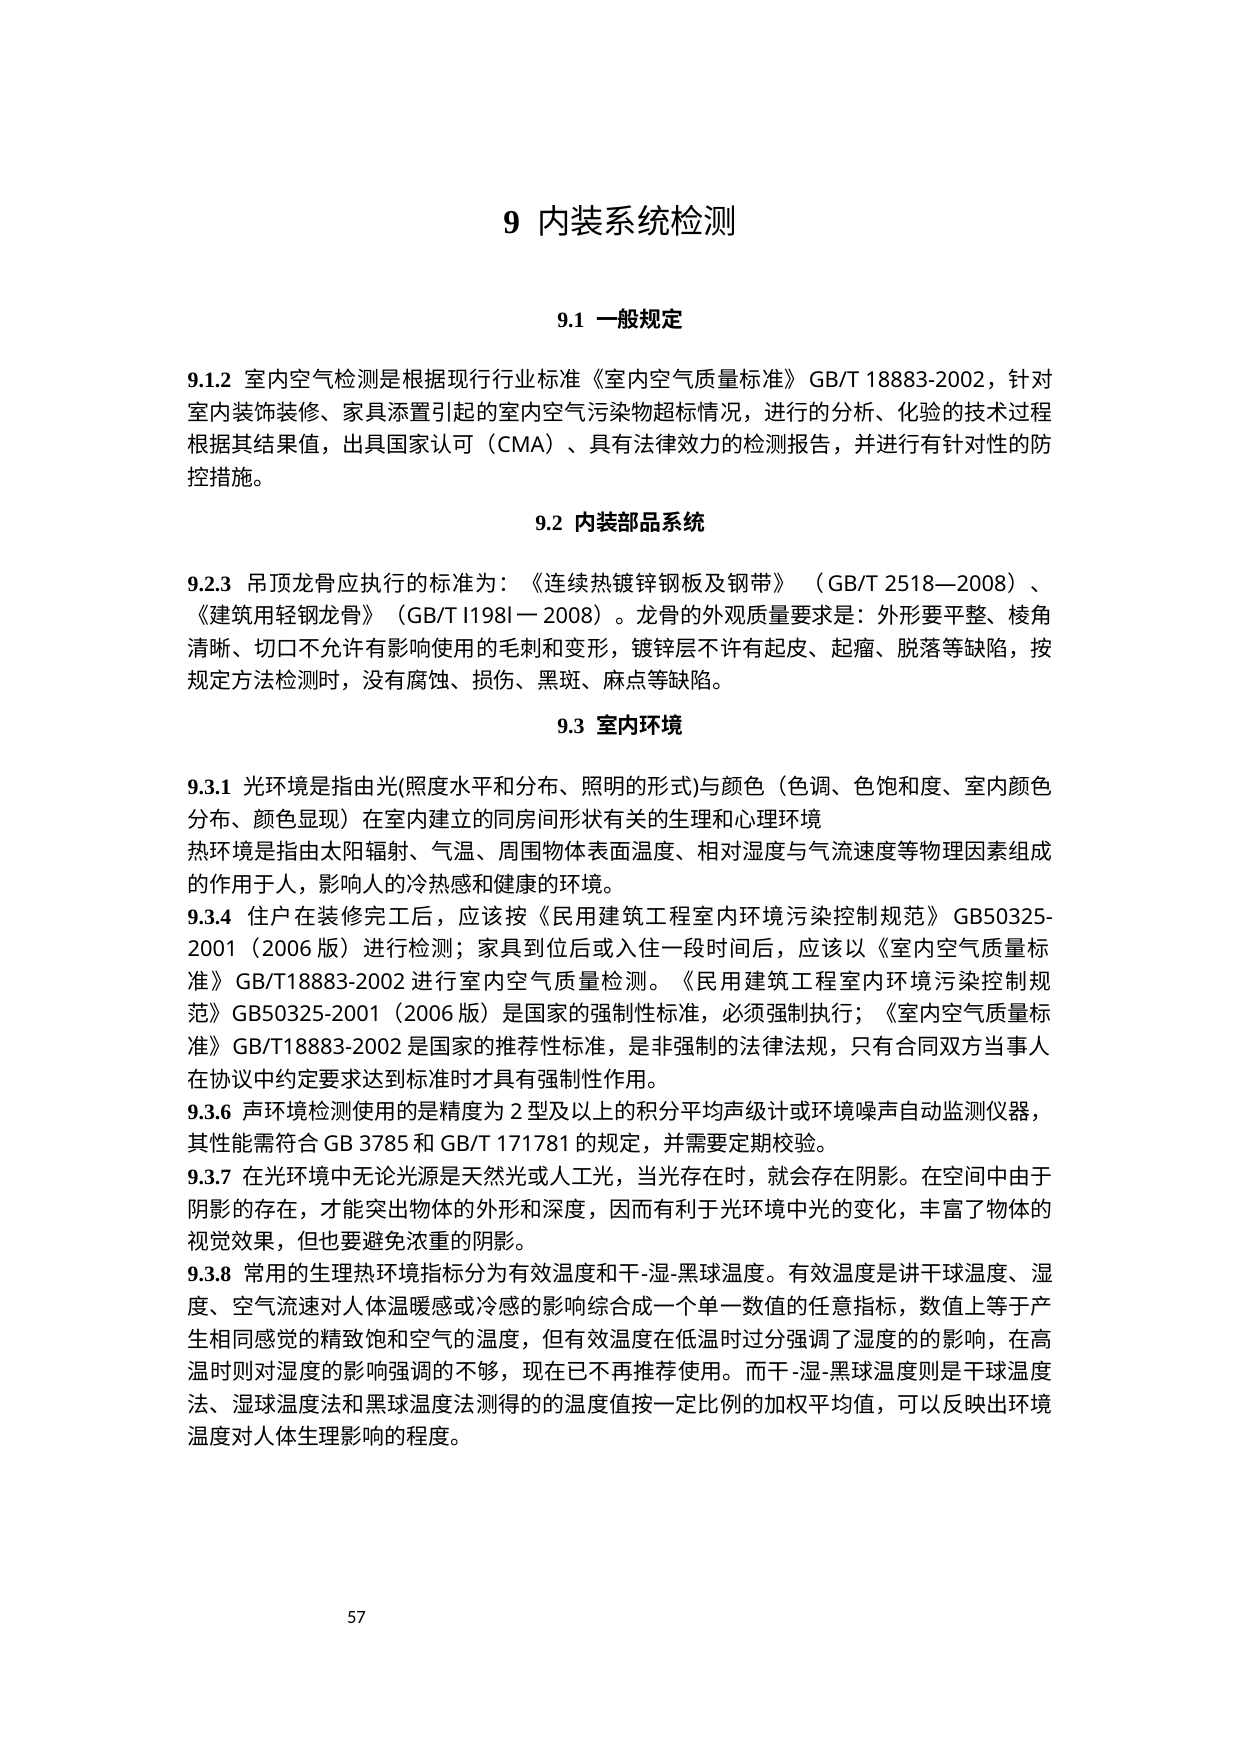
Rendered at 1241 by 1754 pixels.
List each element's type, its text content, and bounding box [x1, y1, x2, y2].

text 9.3.1 光环境是指由光(照度水平和分布、照明的形式)与颜色（色调、色饱和度、室内颜色分布、颜色显现）在室内建立的同房间形状有关的生理和心理环境 [187, 769, 1053, 834]
text 9.3.8 常用的生理热环境指标分为有效温度和干-湿-黑球温度。有效温度是讲干球温度、湿度、空气流速对人体温暖感或冷感的影响综合成一个单一数值的任意指标，数值上等于产生相同感觉的精致饱和空气的温度，但有效温度在低温时过分强调了湿度的的影响，在高温时则对湿度的影响强调的不够，现在已不再推荐使用。而干-湿-黑球温度则是干球温度法、湿球温度法和黑球温度法测得的的温度值按一定比例的加权平均值，可以反映出环境温度对人体生理影响的程度。 [187, 1256, 1053, 1451]
text 热环境是指由太阳辐射、气温、周围物体表面温度、相对湿度与气流速度等物理因素组成的作用于人，影响人的冷热感和健康的环境。 [187, 834, 1053, 899]
text 9.3 室内环境 [187, 708, 1053, 740]
text 9.3.6 声环境检测使用的是精度为2型及以上的积分平均声级计或环境噪声自动监测仪器，其性能需符合GB 3785和GB/T 171781的规定，并需要定期校验。 [187, 1094, 1053, 1159]
text 9.2 内装部品系统 [187, 504, 1053, 537]
text 9.3.4 住户在装修完工后，应该按《民用建筑工程室内环境污染控制规范》GB50325-2001（2006版）进行检测；家具到位后或入住一段时间后，应该以《室内空气质量标准》GB/T18883-2002进行室内空气质量检测。《民用建筑工程室内环境污染控制规范》GB50325-2001（2006版）是国家的强制性标准，必须强制执行；《室内空气质量标准》GB/T18883-2002是国家的推荐性标准，是非强制的法律法规，只有合同双方当事人在协议中约定要求达到标准时才具有强制性作用。 [187, 899, 1053, 1094]
text 9 内装系统检测 [187, 187, 1053, 252]
text 9.1 一般规定 [187, 301, 1053, 334]
text 9.1.2 室内空气检测是根据现行行业标准《室内空气质量标准》GB/T 18883-2002，针对室内装饰装修、家具添置引起的室内空气污染物超标情况，进行的分析、化验的技术过程。根据其结果值，出具国家认可（CMA）、具有法律效力的检测报告，并进行有针对性的防控措施。 [187, 362, 1053, 492]
text 9.2.3 吊顶龙骨应执行的标准为：《连续热镀锌钢板及钢带》 （GB/T 2518—2008）、《建筑用轻钢龙骨》（GB/T Ⅰ198l一2008）。龙骨的外观质量要求是：外形要平整、棱角清晰、切口不允许有影响使用的毛刺和变形，镀锌层不许有起皮、起瘤、脱落等缺陷，按规定方法检测时，没有腐蚀、损伤、黑斑、麻点等缺陷。 [187, 565, 1053, 695]
text 9.3.7 在光环境中无论光源是天然光或人工光，当光存在时，就会存在阴影。在空间中由于阴影的存在，才能突出物体的外形和深度，因而有利于光环境中光的变化，丰富了物体的视觉效果，但也要避免浓重的阴影。 [187, 1159, 1053, 1256]
